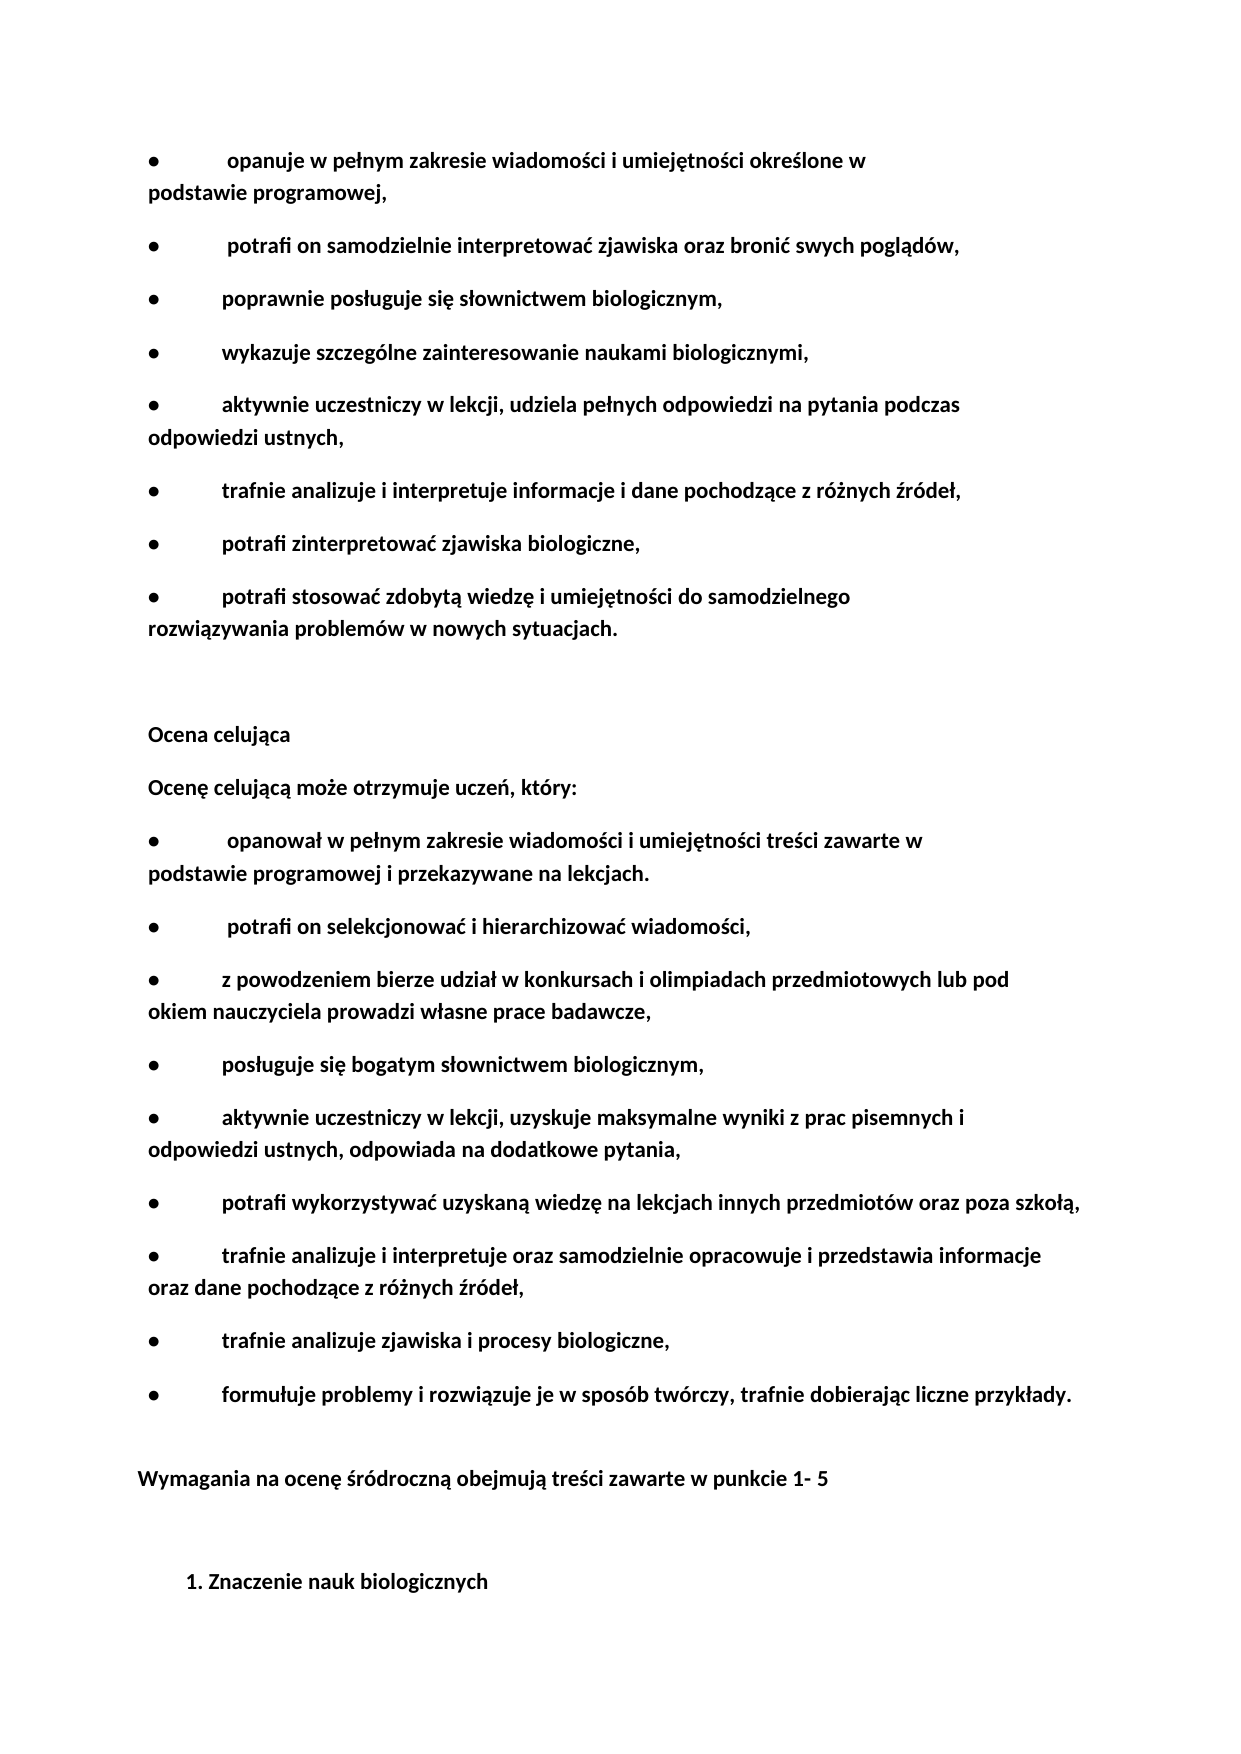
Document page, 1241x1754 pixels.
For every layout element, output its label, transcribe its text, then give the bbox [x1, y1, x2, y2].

list wykazuje szczególne zainteresowanie naukami biologicznymi, [148, 338, 1115, 366]
list z powodzeniem bierze udział w konkursach i olimpiadach przedmiotowych lub pod okiem nauczyciela prowadzi własne prace badawcze, [148, 965, 1072, 1025]
subtitle Znaczenie nauk biologicznych [185, 1567, 1115, 1595]
list opanuje w pełnym zakresie wiadomości i umiejętności określone w podstawie programowej, [148, 146, 969, 206]
list opanował w pełnym zakresie wiadomości i umiejętności treści zawarte w podstawie programowej i przekazywane na lekcjach. [148, 827, 1026, 887]
list aktywnie uczestniczy w lekcji, udziela pełnych odpowiedzi na pytania podczas odpowiedzi ustnych, [148, 391, 1075, 451]
list trafnie analizuje zjawiska i procesy biologiczne, [148, 1327, 1115, 1354]
list poprawnie posługuje się słownictwem biologicznym, [148, 284, 1115, 312]
list trafnie analizuje i interpretuje informacje i dane pochodzące z różnych źródeł, [148, 476, 1115, 504]
list trafnie analizuje i interpretuje oraz samodzielnie opracowuje i przedstawia informacje oraz dane pochodzące z różnych źródeł, [148, 1241, 1086, 1302]
list potrafi wykorzystywać uzyskaną wiedzę na lekcjach innych przedmiotów oraz poza szkołą, [148, 1188, 1115, 1216]
text Ocena celująca [148, 720, 1115, 748]
text Wymagania na ocenę śródroczną obejmują treści zawarte w punkcie 1- 5 [137, 1464, 1115, 1492]
list posługuje się bogatym słownictwem biologicznym, [148, 1050, 1115, 1078]
list formułuje problemy i rozwiązuje je w sposób twórczy, trafnie dobierając liczne przykłady. [148, 1380, 1115, 1408]
text Ocenę celującą może otrzymuje uczeń, który: [148, 773, 1115, 801]
list potrafi on selekcjonować i hierarchizować wiadomości, [148, 912, 1115, 940]
list aktywnie uczestniczy w lekcji, uzyskuje maksymalne wyniki z prac pisemnych i odpowiedzi ustnych, odpowiada na dodatkowe pytania, [148, 1103, 1079, 1163]
list potrafi on samodzielnie interpretować zjawiska oraz bronić swych poglądów, [148, 231, 1115, 259]
list potrafi stosować zdobytą wiedzę i umiejętności do samodzielnego rozwiązywania problemów w nowych sytuacjach. [148, 582, 996, 642]
list potrafi zinterpretować zjawiska biologiczne, [148, 529, 1115, 557]
